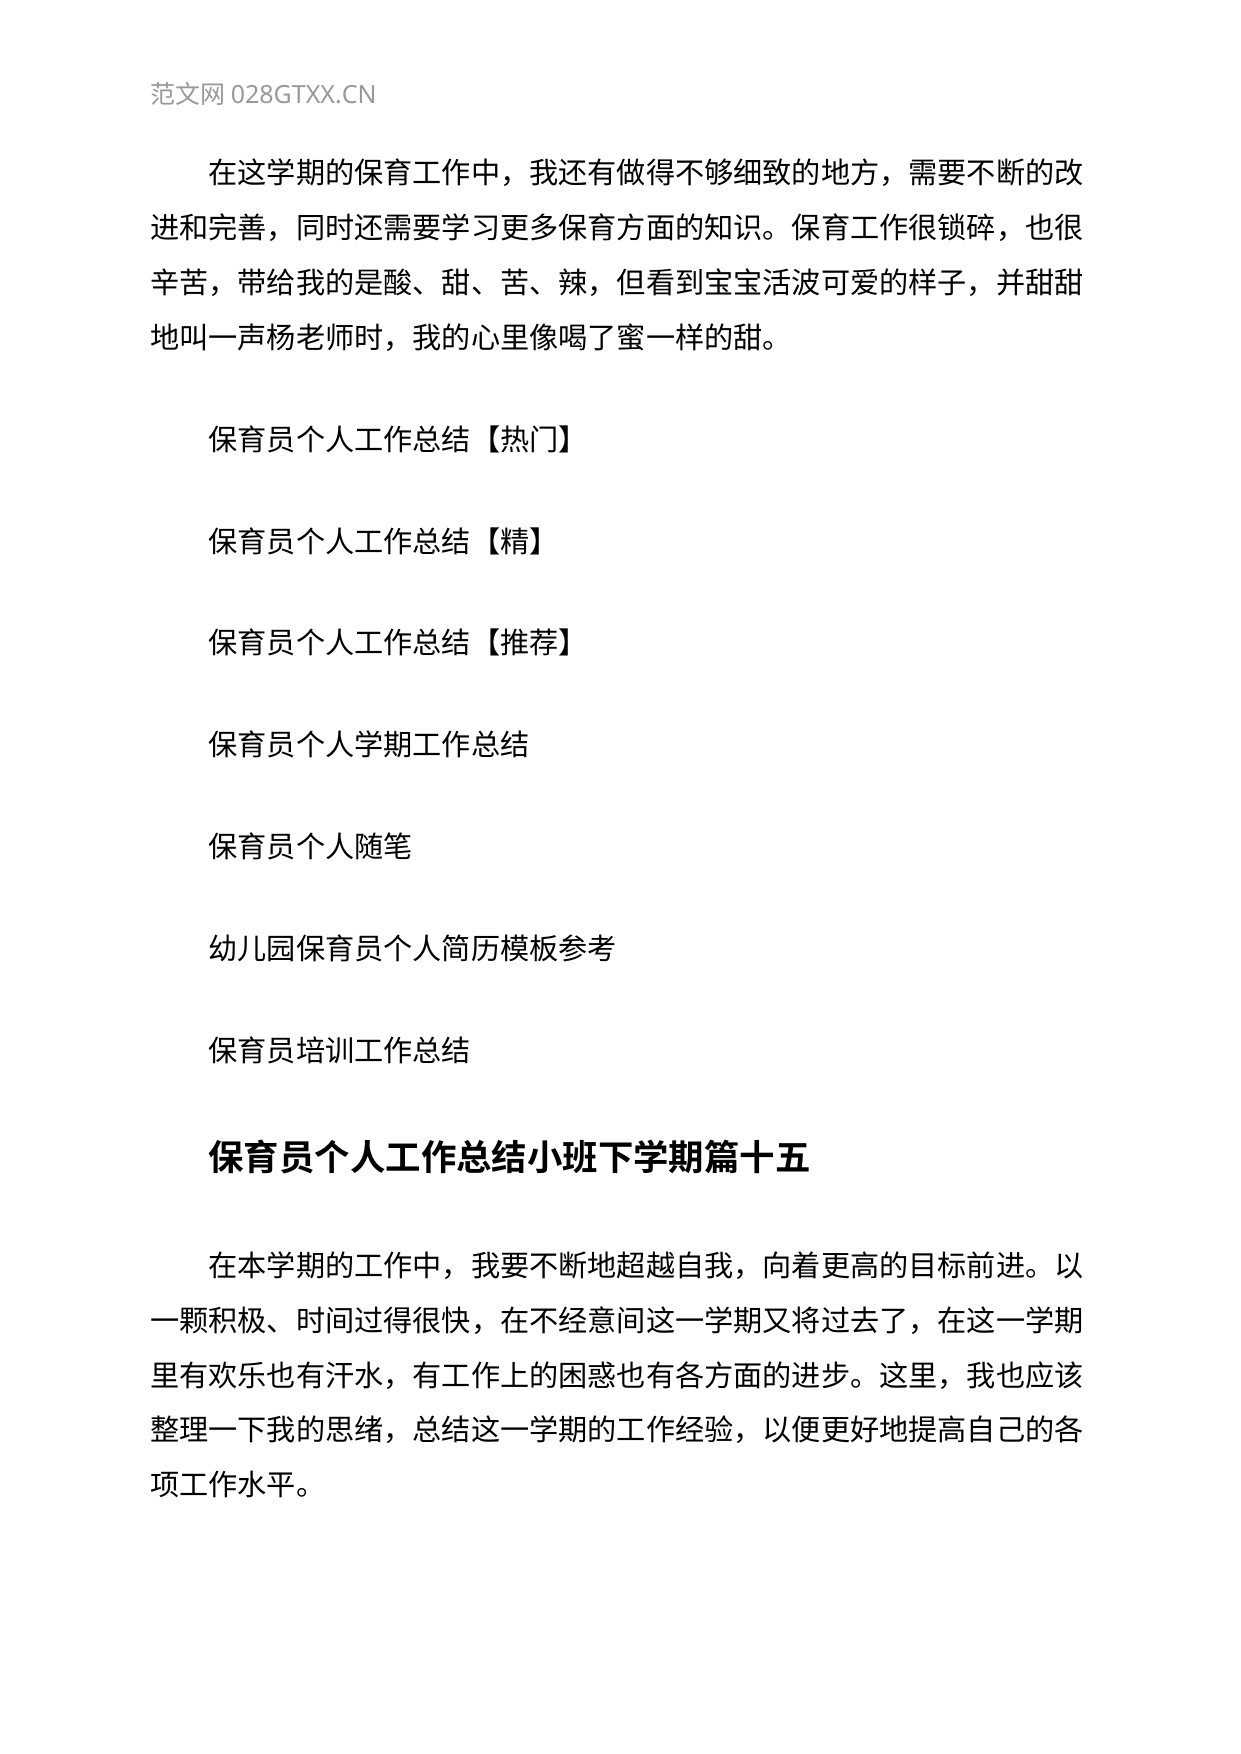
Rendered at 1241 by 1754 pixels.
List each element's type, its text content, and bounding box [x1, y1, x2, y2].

text 幼儿园保育员个人简历模板参考 [150, 925, 1090, 968]
text 保育员个人学期工作总结 [150, 722, 1090, 764]
text 在本学期的工作中，我要不断地超越自我，向着更高的目标前进。以一颗积极、时间过得很快，在不经意间这一学期又将过去了，在这一学期里有欢乐也有汗水，有工作上的困惑也有各方面的进步。这里，我也应该整理一下我的思绪，总结这一学期的工作经验，以便更好地提高自己的各项工作水平。 [150, 1242, 1090, 1504]
text 保育员个人工作总结【热门】 [150, 416, 1090, 459]
text 保育员个人工作总结【推荐】 [150, 620, 1090, 662]
text 保育员个人随笔 [150, 823, 1090, 866]
text 保育员个人工作总结小班下学期篇十五 [150, 1129, 1090, 1180]
text 保育员培训工作总结 [150, 1027, 1090, 1069]
text 保育员个人工作总结【精】 [150, 518, 1090, 561]
text 在这学期的保育工作中，我还有做得不够细致的地方，需要不断的改进和完善，同时还需要学习更多保育方面的知识。保育工作很锁碎，也很辛苦，带给我的是酸、甜、苦、辣，但看到宝宝活波可爱的样子，并甜甜地叫一声杨老师时，我的心里像喝了蜜一样的甜。 [150, 150, 1090, 357]
